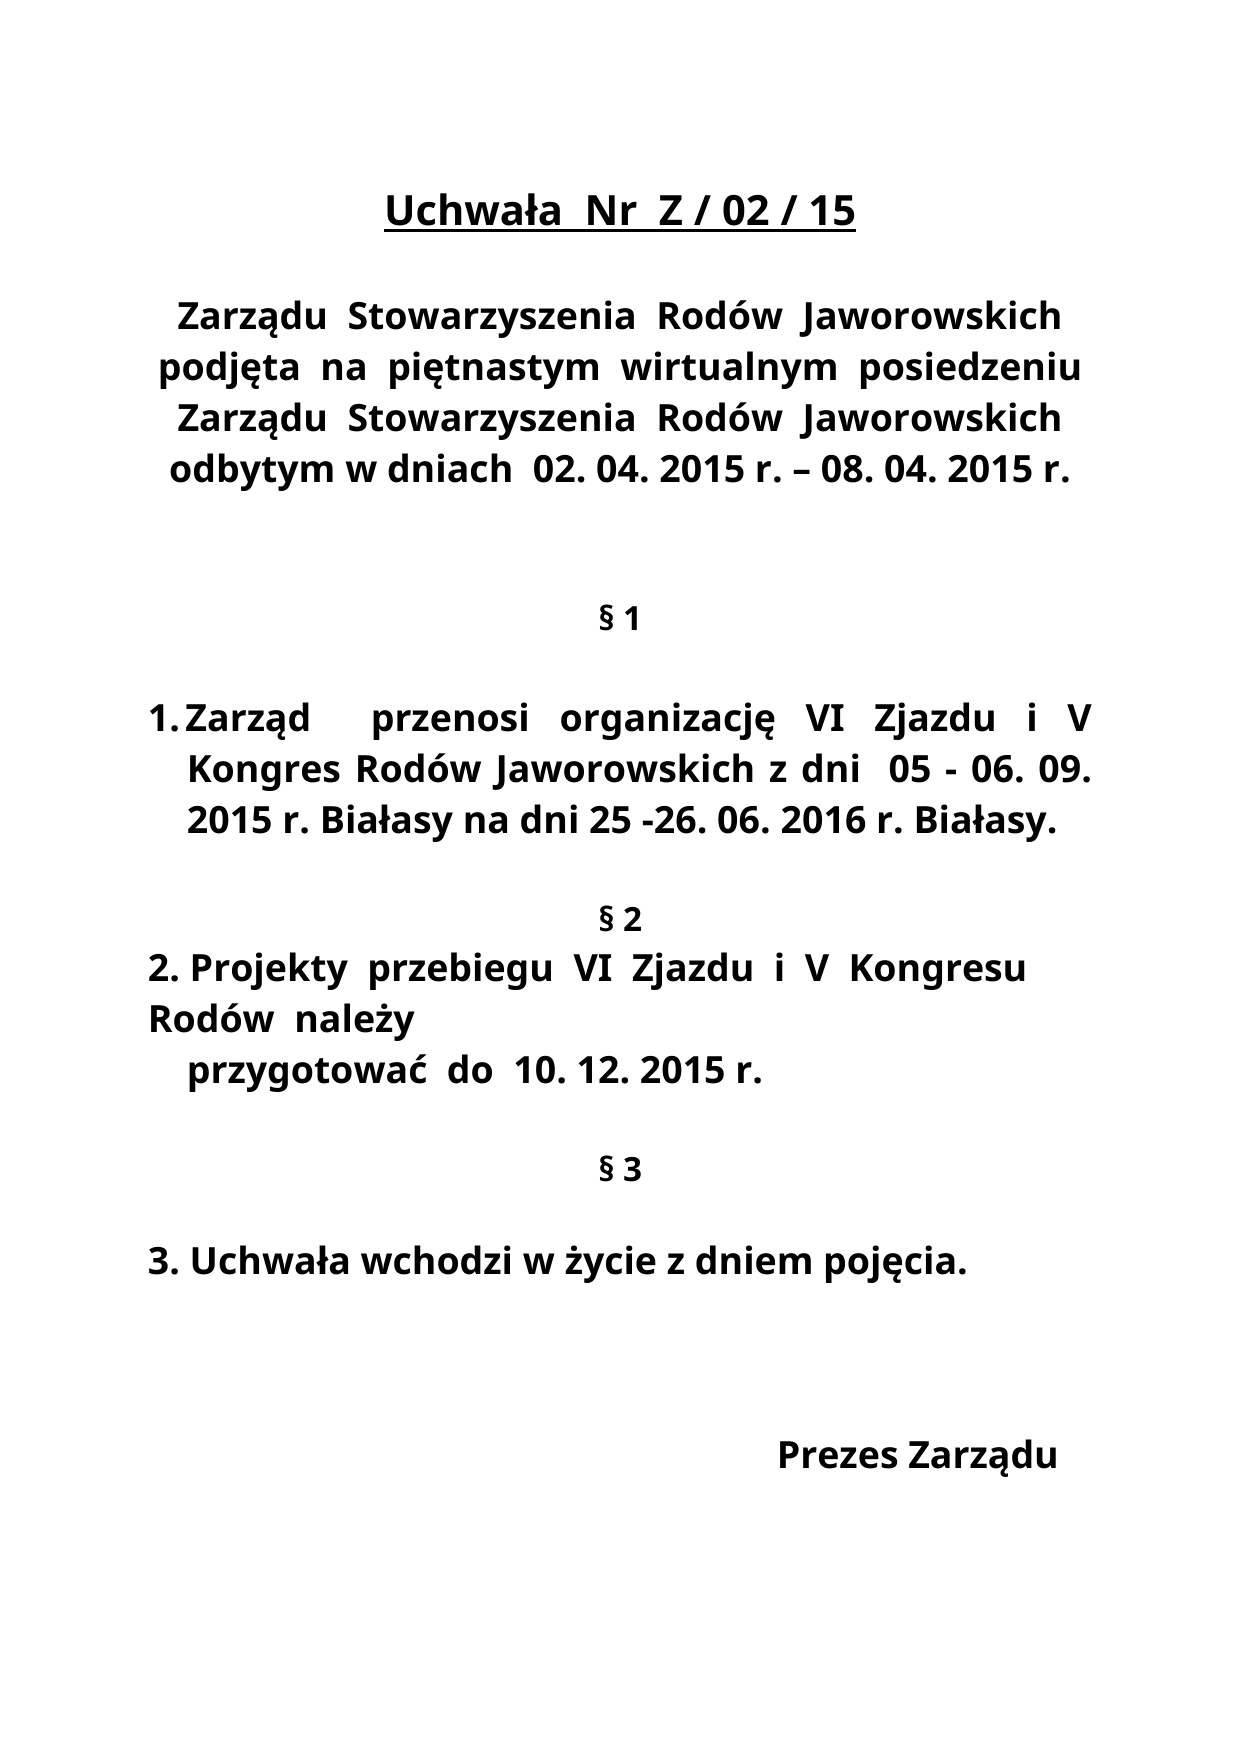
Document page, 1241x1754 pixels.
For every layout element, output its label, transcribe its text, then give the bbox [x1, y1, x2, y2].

text Zarządu Stowarzyszenia Rodów Jaworowskich [148, 391, 1093, 442]
text § 1 [148, 595, 1093, 641]
text 3. Uchwała wchodzi w życie z dniem pojęcia. [148, 1234, 1093, 1285]
text 2. Projekty przebiegu VI Zjazdu i V Kongresu Rodów należy [148, 941, 1093, 1043]
text podjęta na piętnastym wirtualnym posiedzeniu [148, 340, 1093, 391]
list Zarząd przenosi organizację VI Zjazdu i V Kongres Rodów Jaworowskich z dni 05 - 06. 09. 2015 r. Białasy na dni 25 -26. 06. 2016 r. Białasy. [148, 692, 1093, 845]
text § 3 [148, 1145, 1093, 1191]
text odbytym w dniach 02. 04. 2015 r. – 08. 04. 2015 r. [148, 442, 1093, 493]
text Uchwała Nr Z / 02 / 15 [148, 181, 1093, 238]
text Zarządu Stowarzyszenia Rodów Jaworowskich [148, 289, 1093, 340]
text Prezes Zarządu [148, 1429, 1093, 1480]
text § 2 [148, 896, 1093, 941]
text przygotować do 10. 12. 2015 r. [148, 1043, 1093, 1094]
